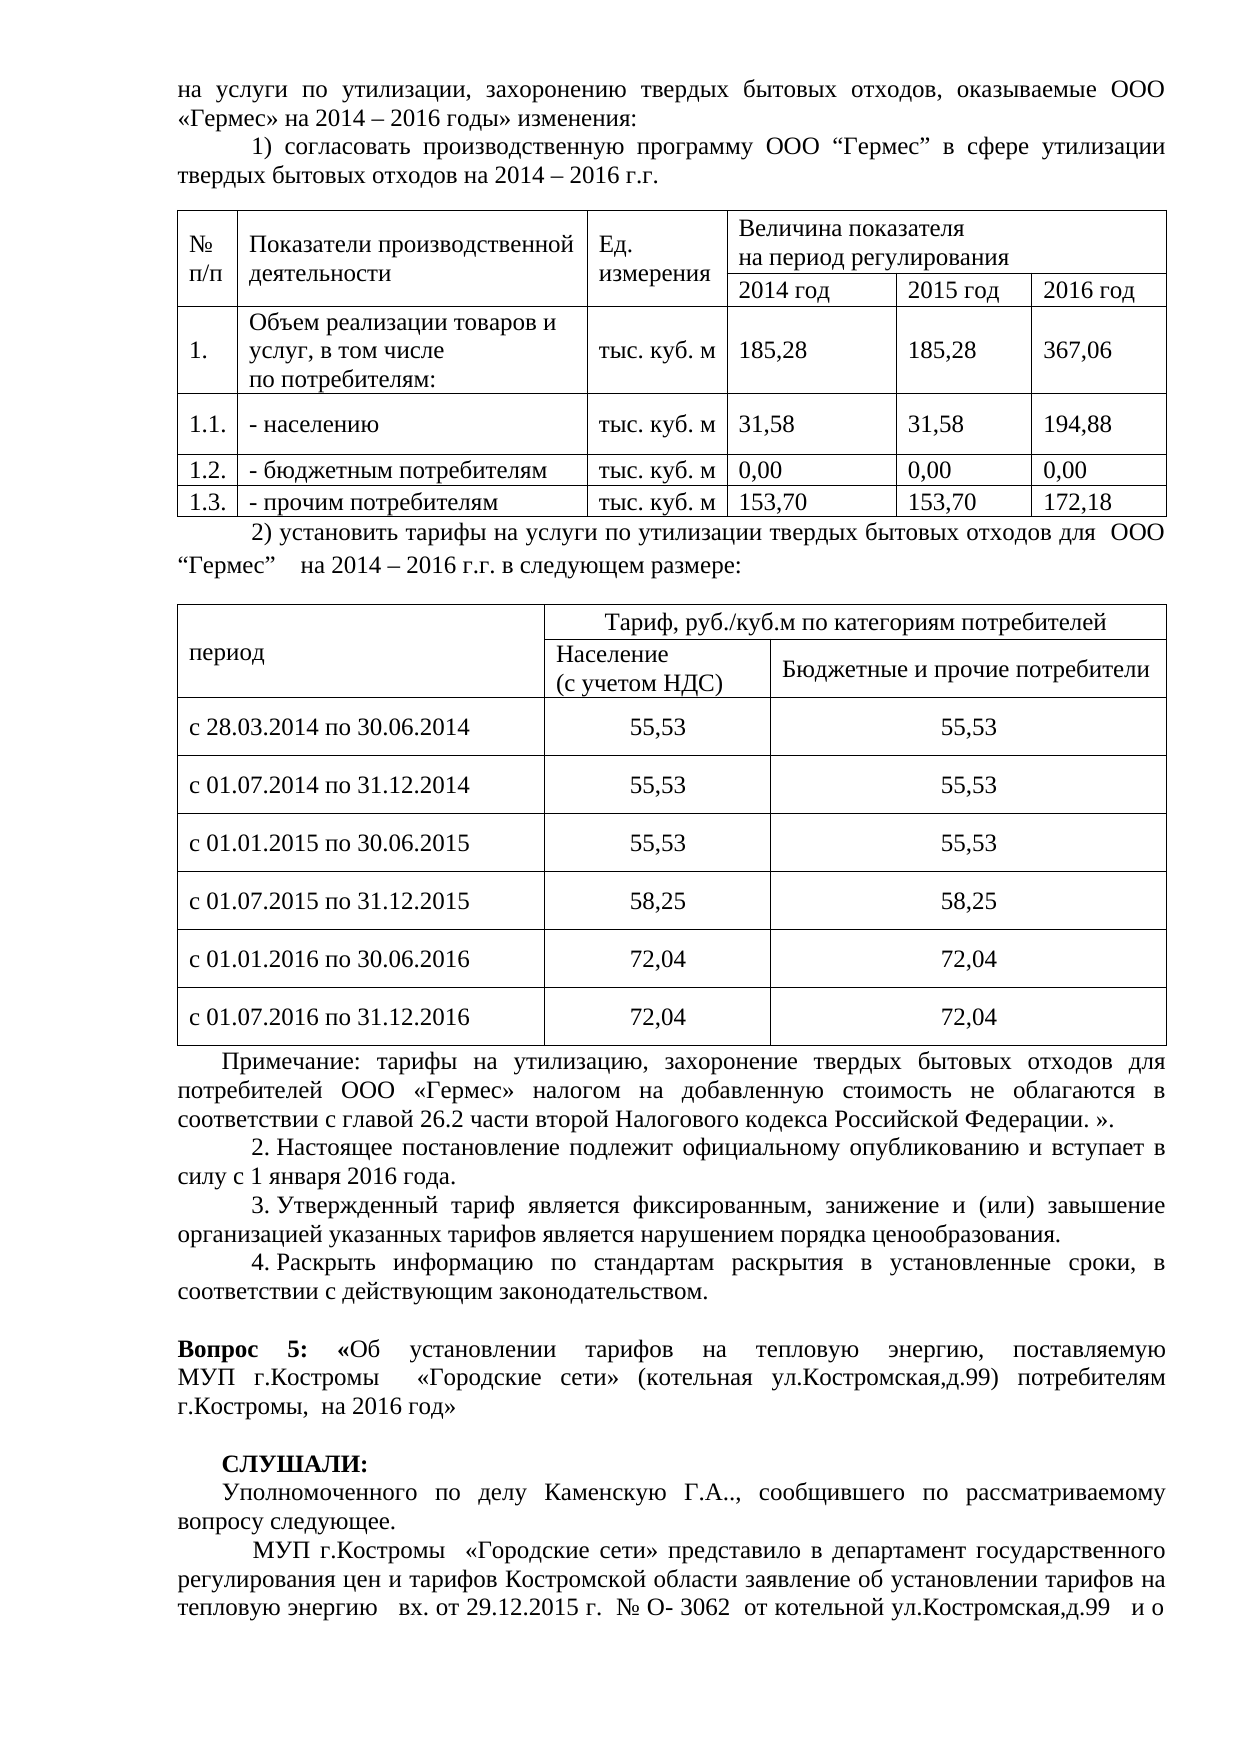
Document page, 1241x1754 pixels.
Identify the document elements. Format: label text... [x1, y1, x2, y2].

table_header период [178, 605, 544, 697]
table_cell 31,58 [728, 394, 896, 454]
table_cell 2014 год [728, 274, 896, 306]
table_cell с 01.07.2014 по 31.12.2014 [178, 756, 544, 813]
table_cell 2016 год [1032, 274, 1166, 306]
table_cell 31,58 [897, 394, 1031, 454]
table_cell 55,53 [545, 698, 770, 755]
table_cell с 01.07.2015 по 31.12.2015 [178, 872, 544, 929]
table_cell 1.3. [178, 486, 237, 516]
table_cell 55,53 [545, 756, 770, 813]
table_cell 55,53 [545, 814, 770, 871]
table_cell - прочим потребителям [238, 486, 587, 516]
table_cell 72,04 [771, 988, 1166, 1045]
list Раскрыть информацию по стандартам раскрытия в установленные сроки, в соответствии с действующим законодательством. [177, 1247, 1166, 1305]
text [177, 1535, 1166, 1621]
table_cell Объем реализации товаров и услуг, в том числе по потребителям: [238, 307, 587, 393]
table_cell - бюджетным потребителям [238, 455, 587, 485]
table_cell 1. [178, 307, 237, 393]
table_cell 185,28 [897, 307, 1031, 393]
text Примечание: тарифы на утилизацию, захоронение твердых бытовых отходов для потребителей ООО «Гермес» налогом на добавленную стоимость не облагаются в соответствии с главой 26.2 части второй Налогового кодекса Российской Федерации. ». [177, 1046, 1166, 1132]
table_cell 58,25 [545, 872, 770, 929]
table_header Величина показателя на период регулирования [728, 211, 1166, 273]
table_cell 2015 год [897, 274, 1031, 306]
table_cell тыс. куб. м [588, 455, 727, 485]
table_cell 58,25 [771, 872, 1166, 929]
table_cell 153,70 [728, 486, 896, 516]
table_header Показатели производственной деятельности [238, 211, 587, 306]
text Вопрос 5: «Об установлении тарифов на тепловую энергию, поставляемую МУП г.Костромы «Городские сети» (котельная ул.Костромская,д.99) потребителям г.Костромы, на 2016 год» [177, 1334, 1167, 1420]
table_cell 367,06 [1032, 307, 1166, 393]
table_cell с 01.07.2016 по 31.12.2016 [178, 988, 544, 1045]
table_header Тариф, руб./куб.м по категориям потребителей [545, 605, 1166, 638]
table_cell 194,88 [1032, 394, 1166, 454]
table_cell 185,28 [728, 307, 896, 393]
table_cell 1.1. [178, 394, 237, 454]
table_cell 0,00 [1032, 455, 1166, 485]
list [177, 74, 1166, 131]
table_cell 55,53 [771, 698, 1166, 755]
table_cell 72,04 [545, 988, 770, 1045]
table_header Ед. измерения [588, 211, 727, 306]
table_cell с 01.01.2015 по 30.06.2015 [178, 814, 544, 871]
table_cell 55,53 [771, 814, 1166, 871]
table_cell 0,00 [728, 455, 896, 485]
table_cell тыс. куб. м [588, 307, 727, 393]
text СЛУШАЛИ: [177, 1449, 1196, 1477]
table_cell 153,70 [897, 486, 1031, 516]
table_cell 172,18 [1032, 486, 1166, 516]
table_cell - населению [238, 394, 587, 454]
table_cell Бюджетные и прочие потребители [771, 640, 1166, 697]
table_cell 0,00 [897, 455, 1031, 485]
table_cell с 01.01.2016 по 30.06.2016 [178, 930, 544, 987]
table_cell с 28.03.2014 по 30.06.2014 [178, 698, 544, 755]
table_cell Население (с учетом НДС) [545, 640, 770, 697]
table_cell тыс. куб. м [588, 486, 727, 516]
list Настоящее постановление подлежит официальному опубликованию и вступает в силу с 1 января 2016 года. [177, 1132, 1166, 1190]
table_header № п/п [178, 211, 237, 306]
list Утвержденный тариф является фиксированным, занижение и (или) завышение организацией указанных тарифов является нарушением порядка ценообразования. [177, 1190, 1166, 1247]
table_cell 72,04 [545, 930, 770, 987]
text Уполномоченного по делу Каменскую Г.А.., сообщившего по рассматриваемому вопросу следующее. [177, 1477, 1167, 1535]
text 2) установить тарифы на услуги по утилизации твердых бытовых отходов для ООО “Гермес” на 2014 – 2016 г.г. в следующем размере: [177, 517, 1166, 579]
table_cell 1.2. [178, 455, 237, 485]
text 1) согласовать производственную программу ООО “Гермес” в сфере утилизации твердых бытовых отходов на 2014 – 2016 г.г. [177, 131, 1166, 189]
table_cell 72,04 [771, 930, 1166, 987]
table_cell 55,53 [771, 756, 1166, 813]
table_cell тыс. куб. м [588, 394, 727, 454]
